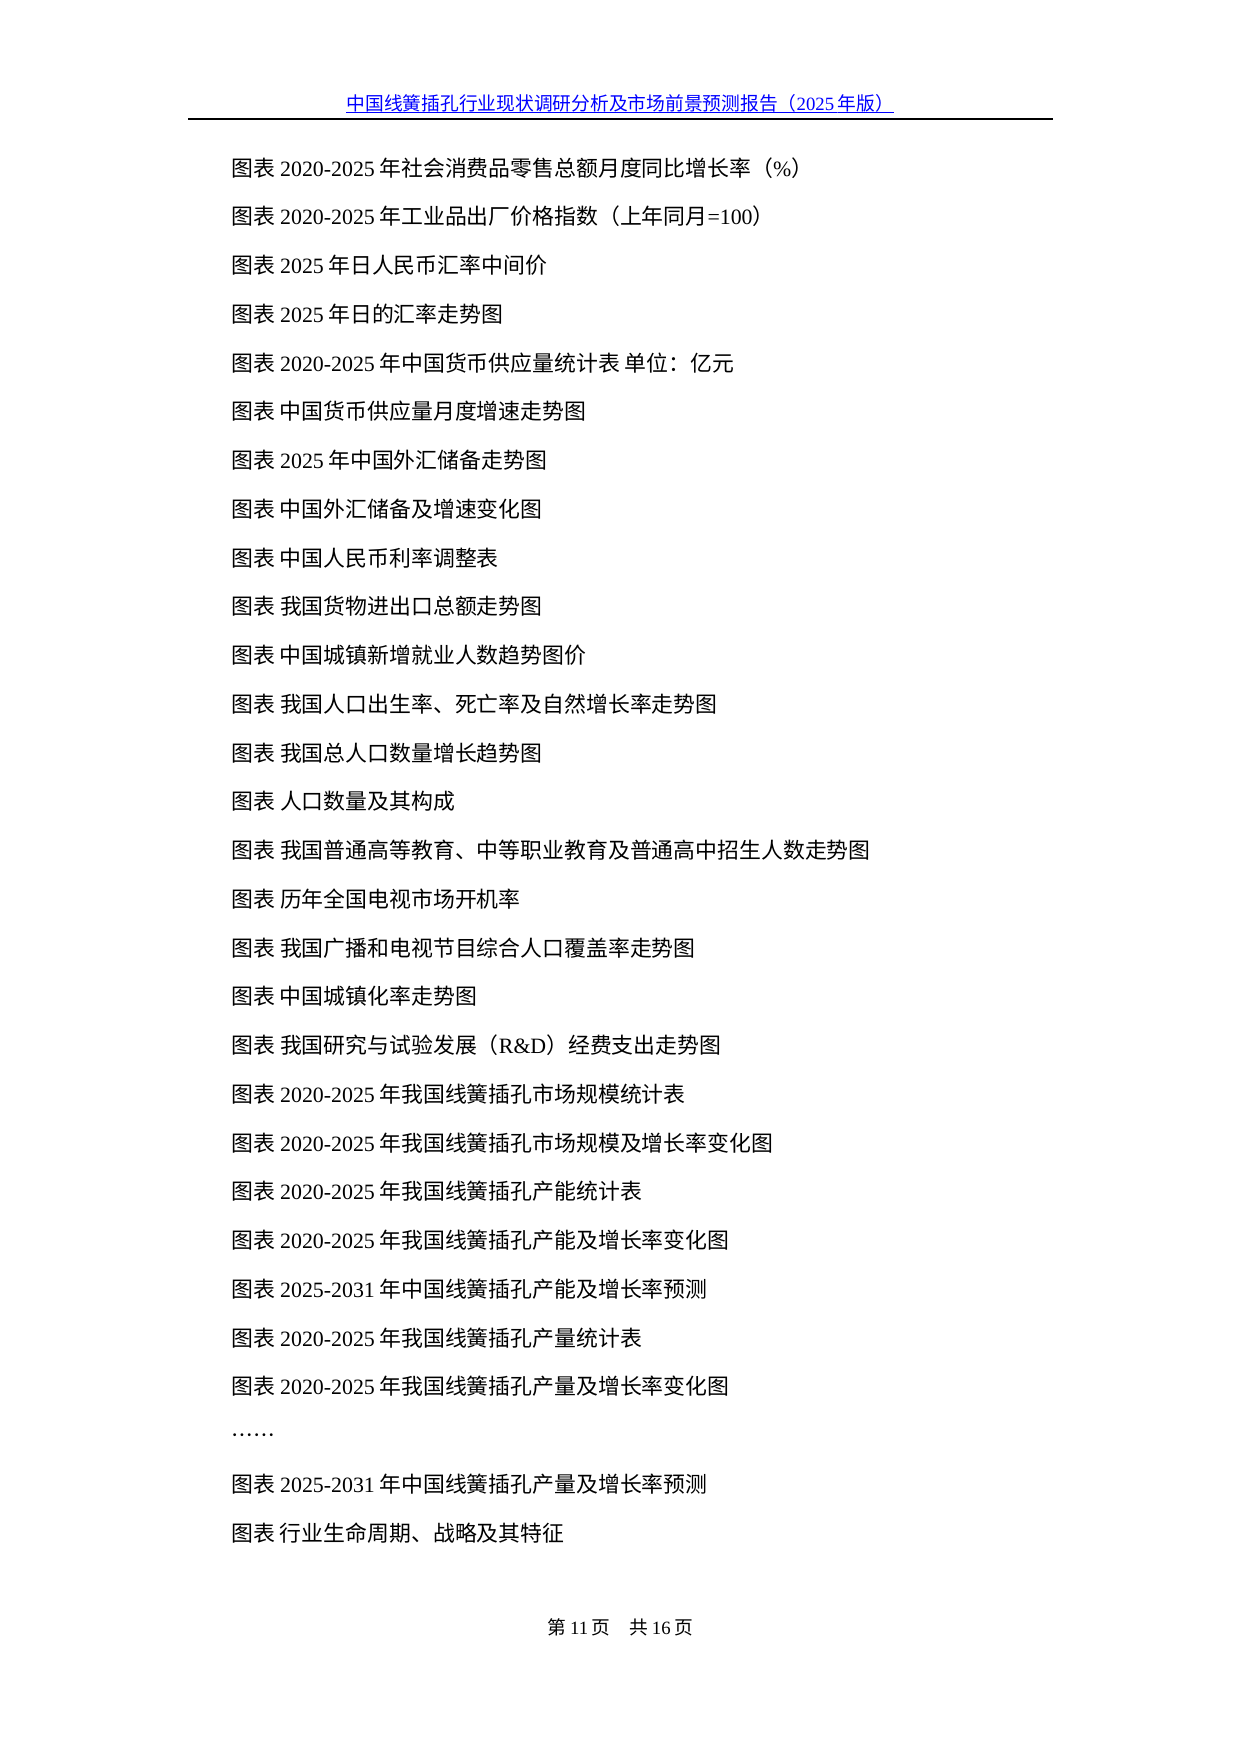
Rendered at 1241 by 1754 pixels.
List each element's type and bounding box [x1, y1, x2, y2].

text [187, 150, 1053, 1548]
